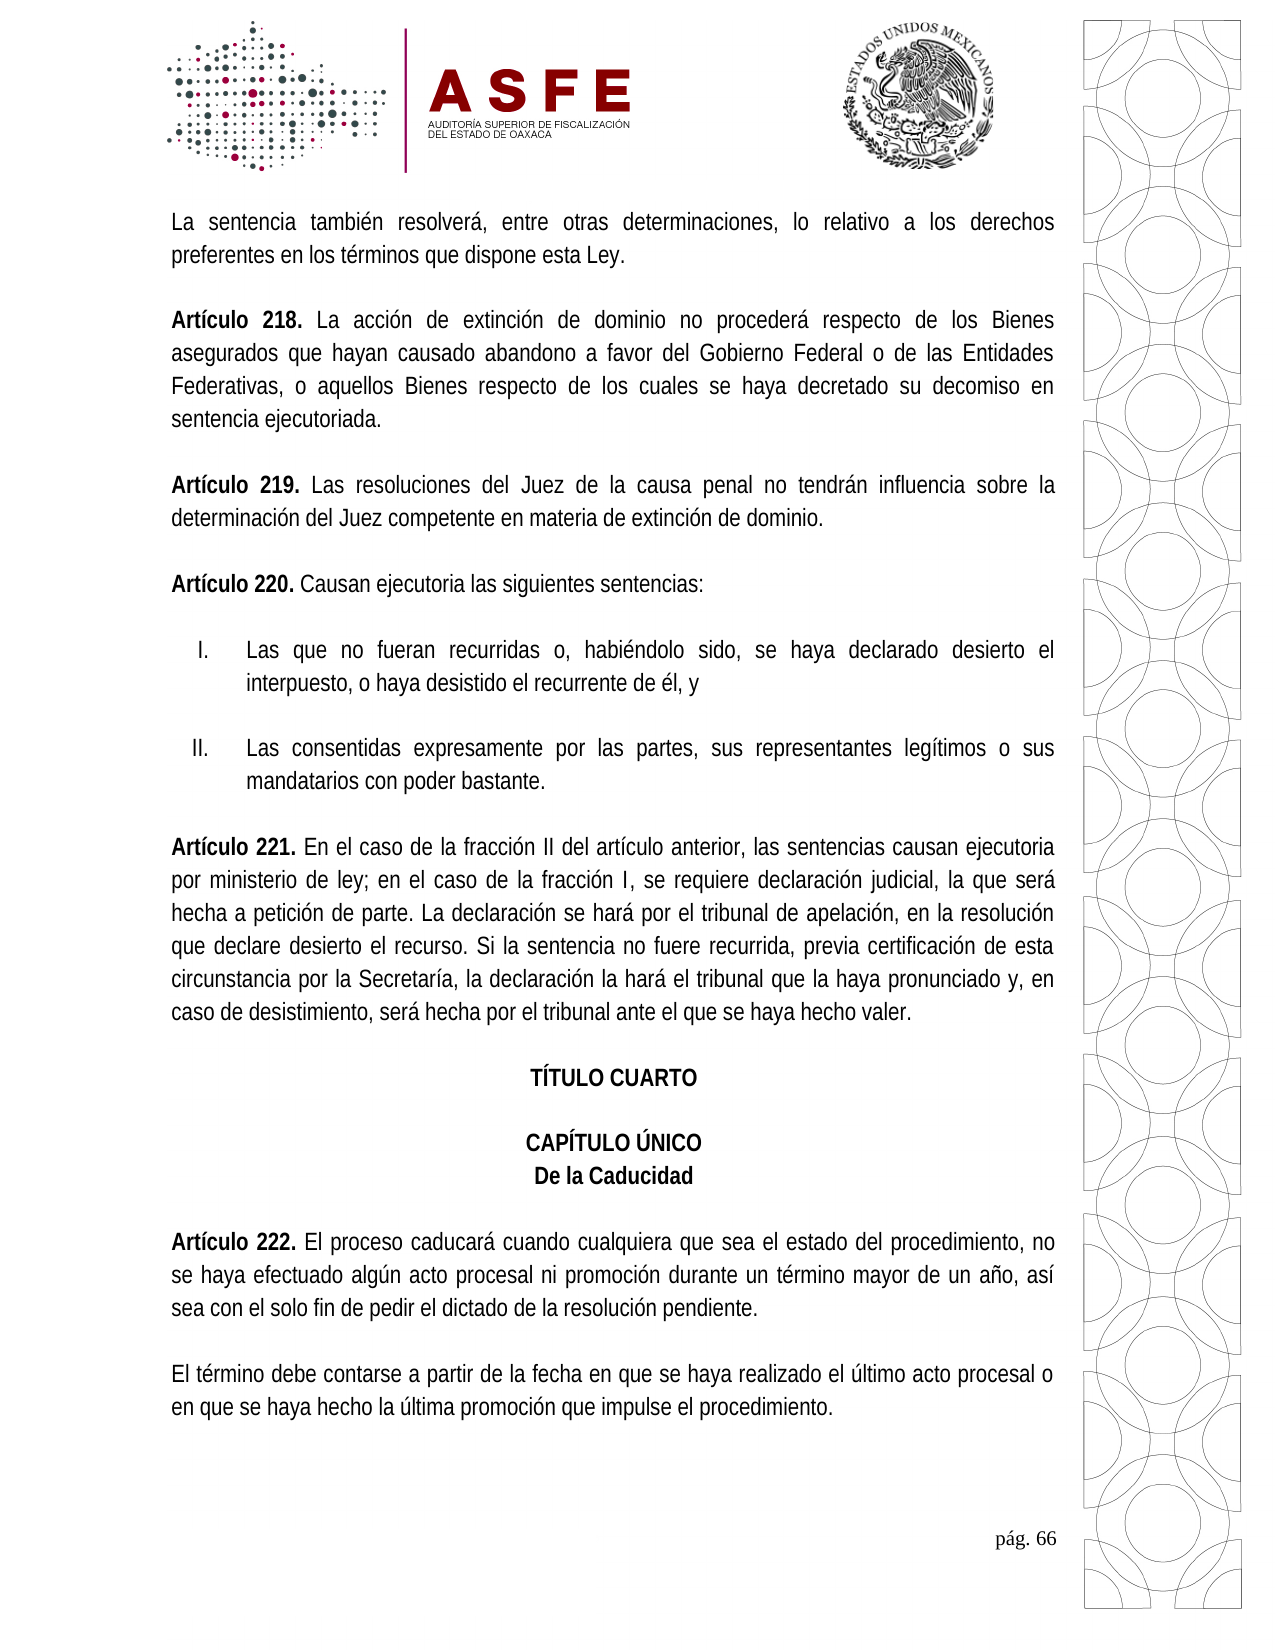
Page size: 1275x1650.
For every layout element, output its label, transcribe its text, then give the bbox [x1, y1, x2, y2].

text De la Caducidad [171, 1161, 1056, 1190]
text CAPÍTULO ÚNICO [171, 1128, 1056, 1157]
text La sentencia también resolverá, entre otras determinaciones, lo relativo a los derechos preferentes en los términos que dispone esta Ley. [171, 207, 1056, 268]
text Artículo 218. La acción de extinción de dominio no procederá respecto de los Bienes asegurados que hayan causado abandono a favor del Gobierno Federal o de las Entidades Federativas, o aquellos Bienes respecto de los cuales se haya decretado su decomiso en sentencia ejecutoriada. [171, 306, 1056, 433]
text Artículo 219. Las resoluciones del Juez de la causa penal no tendrán influencia sobre la determinación del Juez competente en materia de extinción de dominio. [171, 470, 1056, 532]
text Artículo 221. En el caso de la fracción II del artículo anterior, las sentencias causan ejecutoria por ministerio de ley; en el caso de la fracción I, se requiere declaración judicial, la que será hecha a petición de parte. La declaración se hará por el tribunal de apelación, en la resolución que declare desierto el recurso. Si la sentencia no fuere recurrida, previa certificación de esta circunstancia por la Secretaría, la declaración la hará el tribunal que la haya pronunciado y, en caso de desistimiento, será hecha por el tribunal ante el que se haya hecho valer. [171, 832, 1056, 1025]
text Artículo 222. El proceso caducará cuando cualquiera que sea el estado del procedimiento, no se haya efectuado algún acto procesal ni promoción durante un término mayor de un año, así sea con el solo fin de pedir el dictado de la resolución pendiente. [171, 1227, 1056, 1322]
picture [167, 20, 1275, 1650]
text TÍTULO CUARTO [171, 1063, 1056, 1091]
text Artículo 220. Causan ejecutoria las siguientes sentencias: [171, 569, 1056, 597]
text El término debe contarse a partir de la fecha en que se haya realizado el último acto procesal o en que se haya hecho la última promoción que impulse el procedimiento. [171, 1359, 1056, 1420]
list Las que no fueran recurridas o, habiéndolo sido, se haya declarado desierto el interpuesto, o haya desistido el recurrente de él, y [209, 635, 1056, 696]
list Las consentidas expresamente por las partes, sus representantes legítimos o sus mandatarios con poder bastante. [209, 733, 1056, 795]
